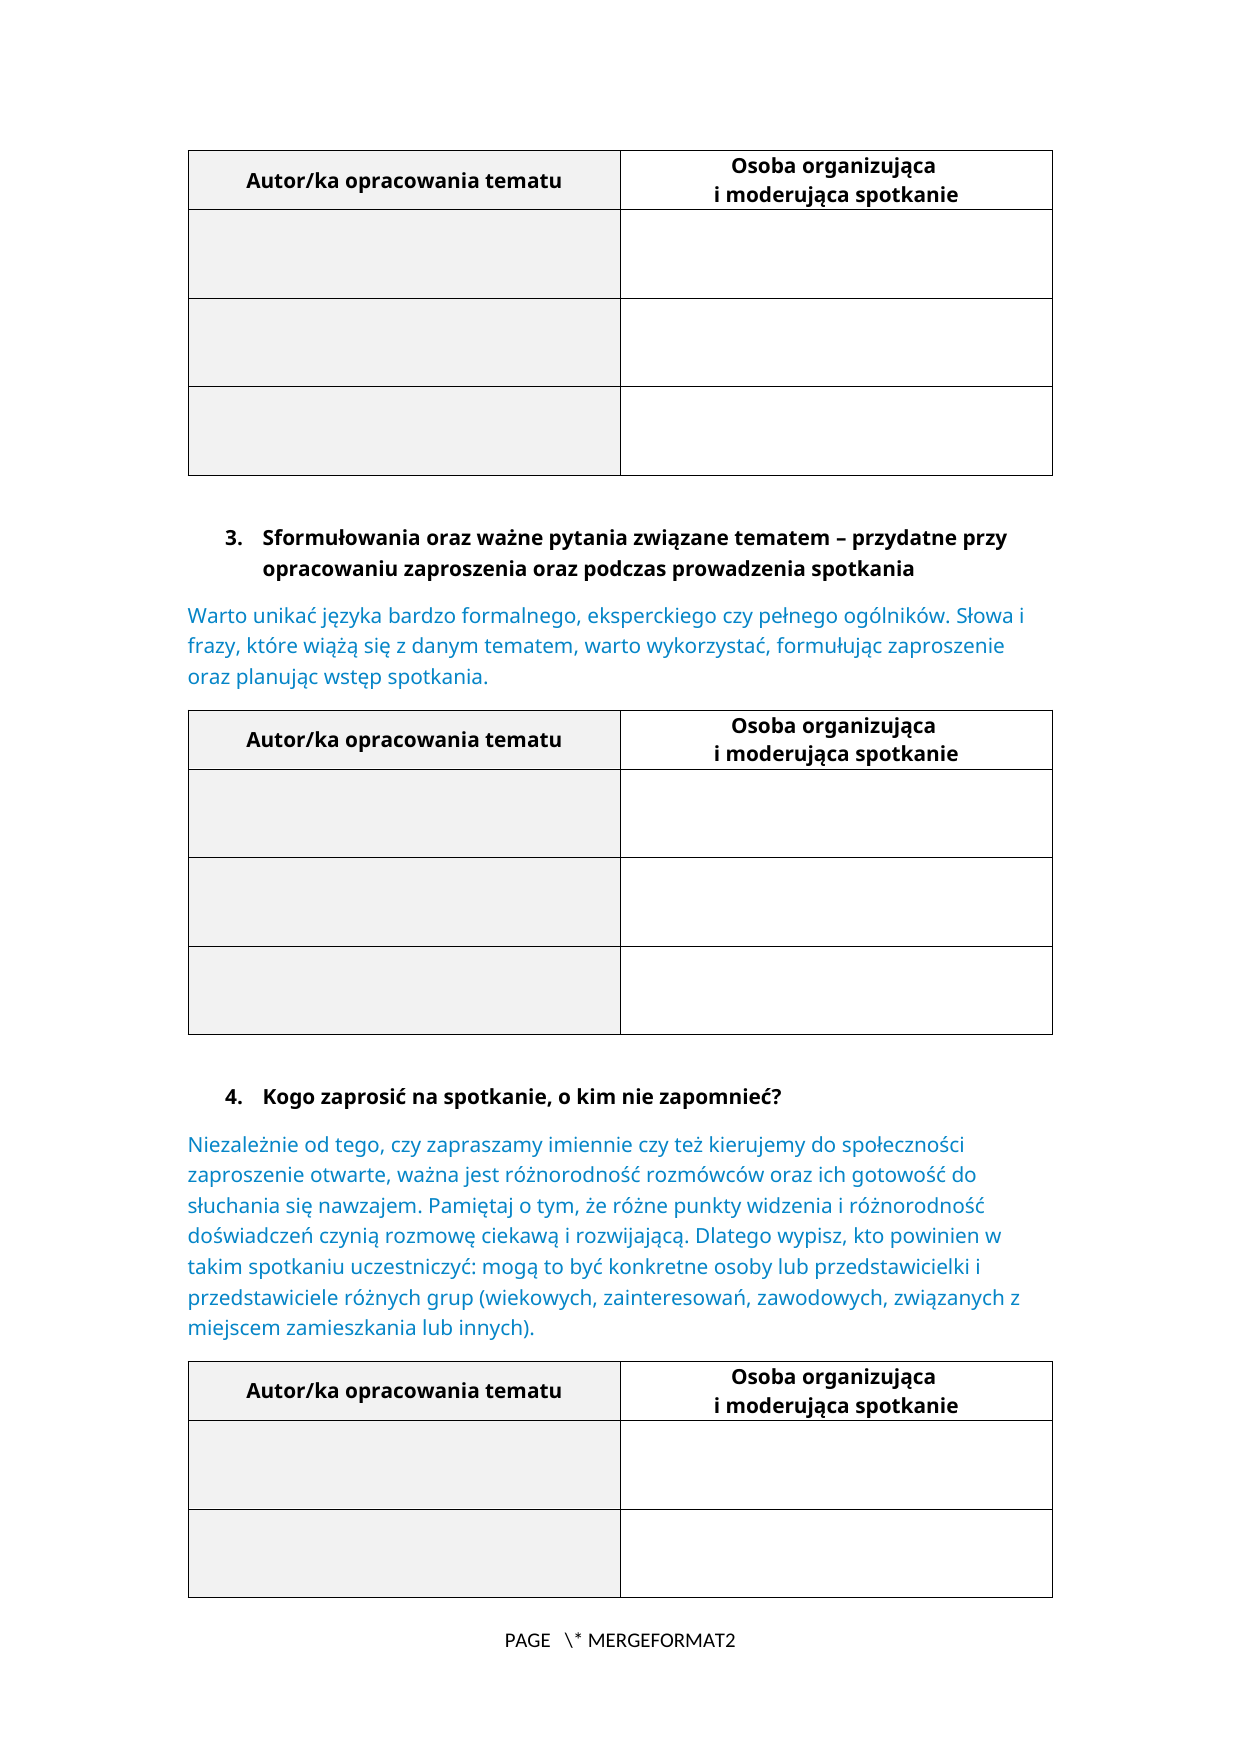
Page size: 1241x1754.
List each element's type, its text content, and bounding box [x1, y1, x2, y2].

table_cell [189, 947, 620, 1034]
table_cell [621, 387, 1052, 475]
text Niezależnie od tego, czy zapraszamy imiennie czy też kierujemy do społeczności zaproszenie otwarte, ważna jest różnorodność rozmówców oraz ich gotowość do słuchania się nawzajem. Pamiętaj o tym, że różne punkty widzenia i różnorodność doświadczeń czynią rozmowę ciekawą i rozwijającą. Dlatego wypisz, kto powinien w takim spotkaniu uczestniczyć: mogą to być konkretne osoby lub przedstawicielki i przedstawiciele różnych grup (wiekowych, zainteresowań, zawodowych, związanych z miejscem zamieszkania lub innych). [187, 1130, 1053, 1342]
table_cell [621, 299, 1052, 386]
table_cell [189, 1510, 620, 1597]
table_cell [189, 858, 620, 946]
table_cell [621, 947, 1052, 1034]
table_cell [621, 1421, 1052, 1508]
text Warto unikać języka bardzo formalnego, eksperckiego czy pełnego ogólników. Słowa i frazy, które wiążą się z danym tematem, warto wykorzystać, formułując zaproszenie oraz planując wstęp spotkania. [187, 601, 1053, 691]
table_header Autor/ka opracowania tematu [189, 151, 620, 209]
table_cell [621, 1510, 1052, 1597]
table_cell [189, 1421, 620, 1508]
table_cell [621, 210, 1052, 298]
list Sformułowania oraz ważne pytania związane tematem – przydatne przy opracowaniu zaproszenia oraz podczas prowadzenia spotkania [225, 523, 1053, 582]
table_header Osoba organizująca i moderująca spotkanie [621, 1362, 1052, 1420]
table_cell [189, 387, 620, 475]
table_header Osoba organizująca i moderująca spotkanie [621, 151, 1052, 209]
table_header Osoba organizująca i moderująca spotkanie [621, 711, 1052, 768]
list Kogo zaprosić na spotkanie, o kim nie zapomnieć? [225, 1082, 1053, 1111]
table_header Autor/ka opracowania tematu [189, 1362, 620, 1420]
table_cell [189, 770, 620, 857]
table_header Autor/ka opracowania tematu [189, 711, 620, 768]
table_cell [189, 299, 620, 386]
table_cell [189, 210, 620, 298]
table_cell [621, 770, 1052, 857]
table_cell [621, 858, 1052, 946]
